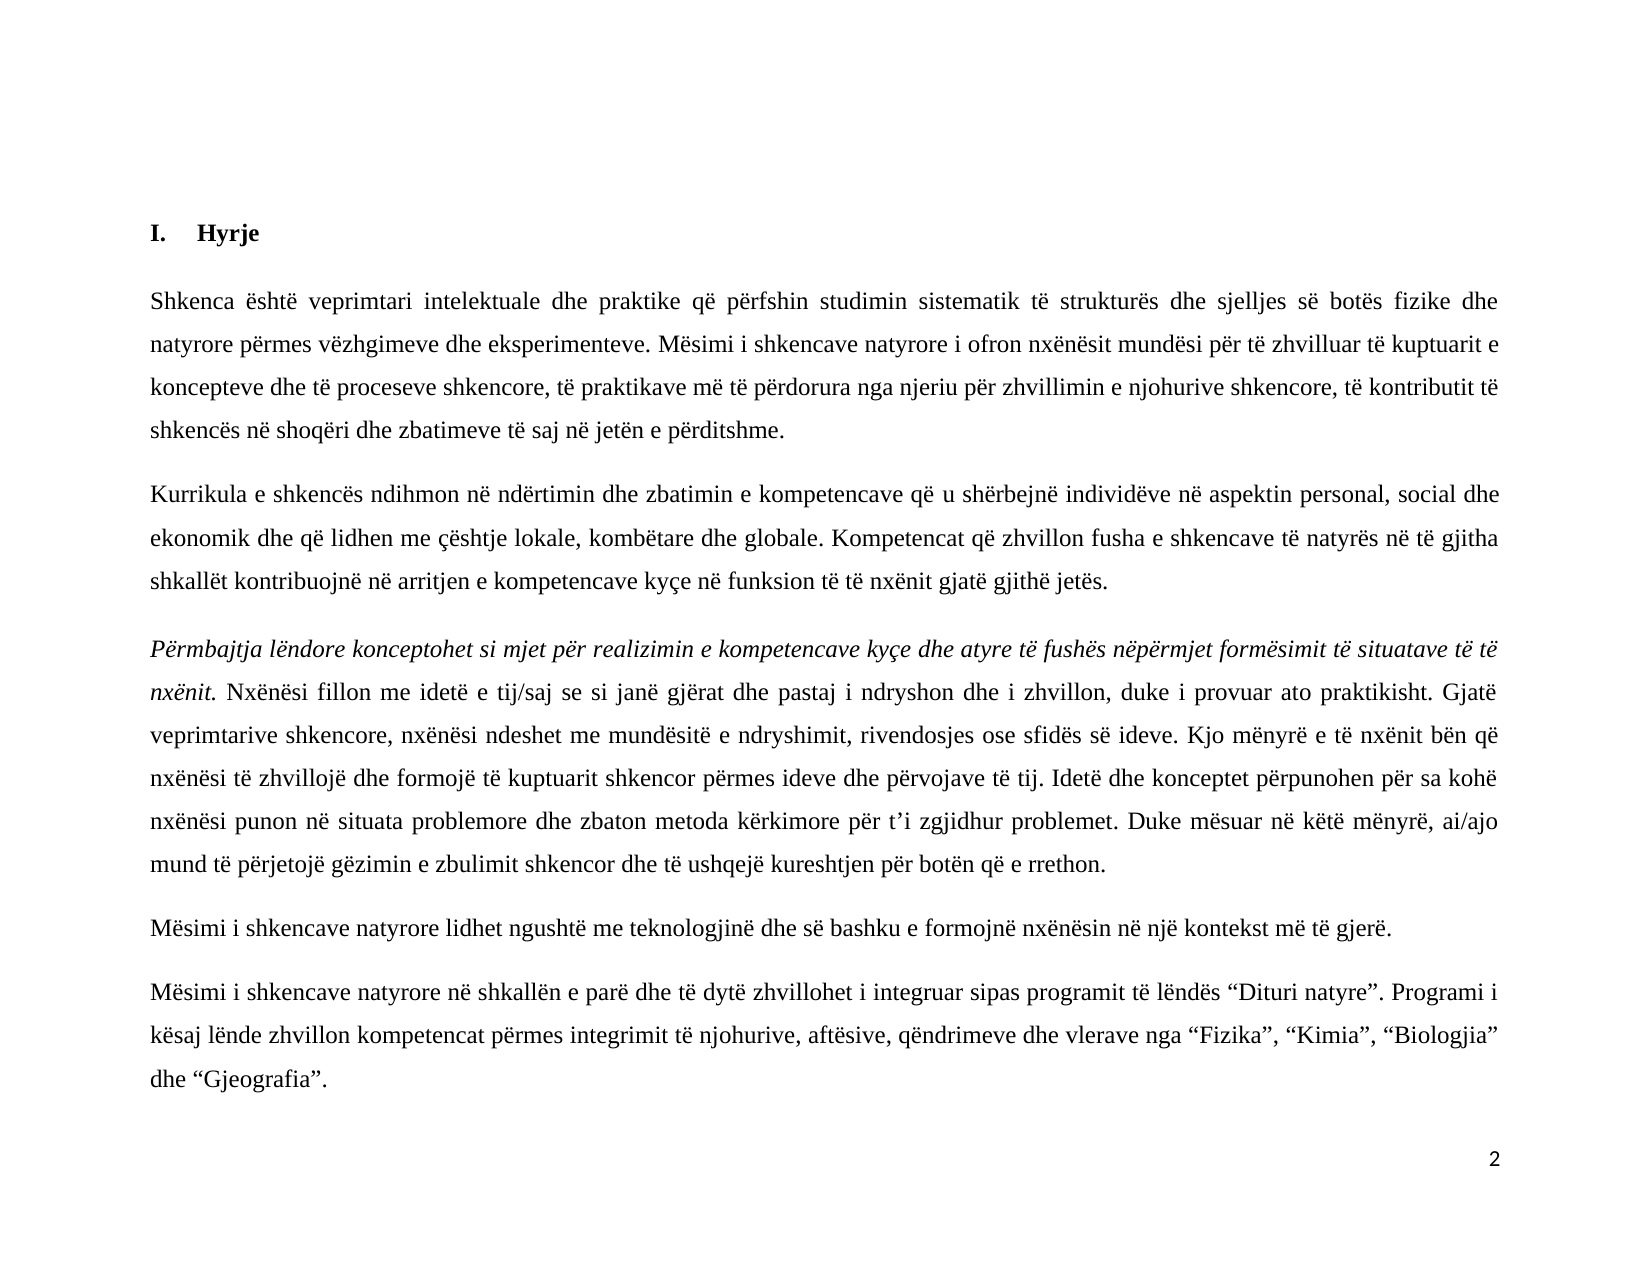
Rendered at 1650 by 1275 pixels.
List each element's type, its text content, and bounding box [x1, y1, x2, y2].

text Mësimi i shkencave natyrore lidhet ngushtë me teknologjinë dhe së bashku e formojnë nxënësin në një kontekst më të gjerë. [150, 913, 1500, 942]
text Mësimi i shkencave natyrore në shkallën e parë dhe të dytë zhvillohet i integruar sipas programit të lëndës “Dituri natyre”. Programi i kësaj lënde zhvillon kompetencat përmes integrimit të njohurive, aftësive, qëndrimeve dhe vlerave nga “Fizika”, “Kimia”, “Biologjia” dhe “Gjeografia”. [150, 977, 1500, 1092]
text Kurrikula e shkencës ndihmon në ndërtimin dhe zbatimin e kompetencave që u shërbejnë individëve në aspektin personal, social dhe ekonomik dhe që lidhen me çështje lokale, kombëtare dhe globale. Kompetencat që zhvillon fusha e shkencave të natyrës në të gjitha shkallët kontribuojnë në arritjen e kompetencave kyçe në funksion të të nxënit gjatë gjithë jetës. [150, 479, 1500, 594]
text Përmbajtja lëndore konceptohet si mjet për realizimin e kompetencave kyçe dhe atyre të fushës nëpërmjet formësimit të situatave të të nxënit. Nxënësi fillon me idetë e tij/saj se si janë gjërat dhe pastaj i ndryshon dhe i zhvillon, duke i provuar ato praktikisht. Gjatë veprimtarive shkencore, nxënësi ndeshet me mundësitë e ndryshimit, rivendosjes ose sfidës së ideve. Kjo mënyrë e të nxënit bën që nxënësi të zhvillojë dhe formojë të kuptuarit shkencor përmes ideve dhe përvojave të tij. Idetë dhe konceptet përpunohen për sa kohë nxënësi punon në situata problemore dhe zbaton metoda kërkimore për t’i zgjidhur problemet. Duke mësuar në këtë mënyrë, ai/ajo mund të përjetojë gëzimin e zbulimit shkencor dhe të ushqejë kureshtjen për botën që e rrethon. [150, 634, 1500, 878]
text Shkenca është veprimtari intelektuale dhe praktike që përfshin studimin sistematik të strukturës dhe sjelljes së botës fizike dhe natyrore përmes vëzhgimeve dhe eksperimenteve. Mësimi i shkencave natyrore i ofron nxënësit mundësi për të zhvilluar të kuptuarit e koncepteve dhe të proceseve shkencore, të praktikave më të përdorura nga njeriu për zhvillimin e njohurive shkencore, të kontributit të shkencës në shoqëri dhe zbatimeve të saj në jetën e përditshme. [150, 286, 1500, 444]
subtitle Hyrje [150, 218, 1500, 247]
